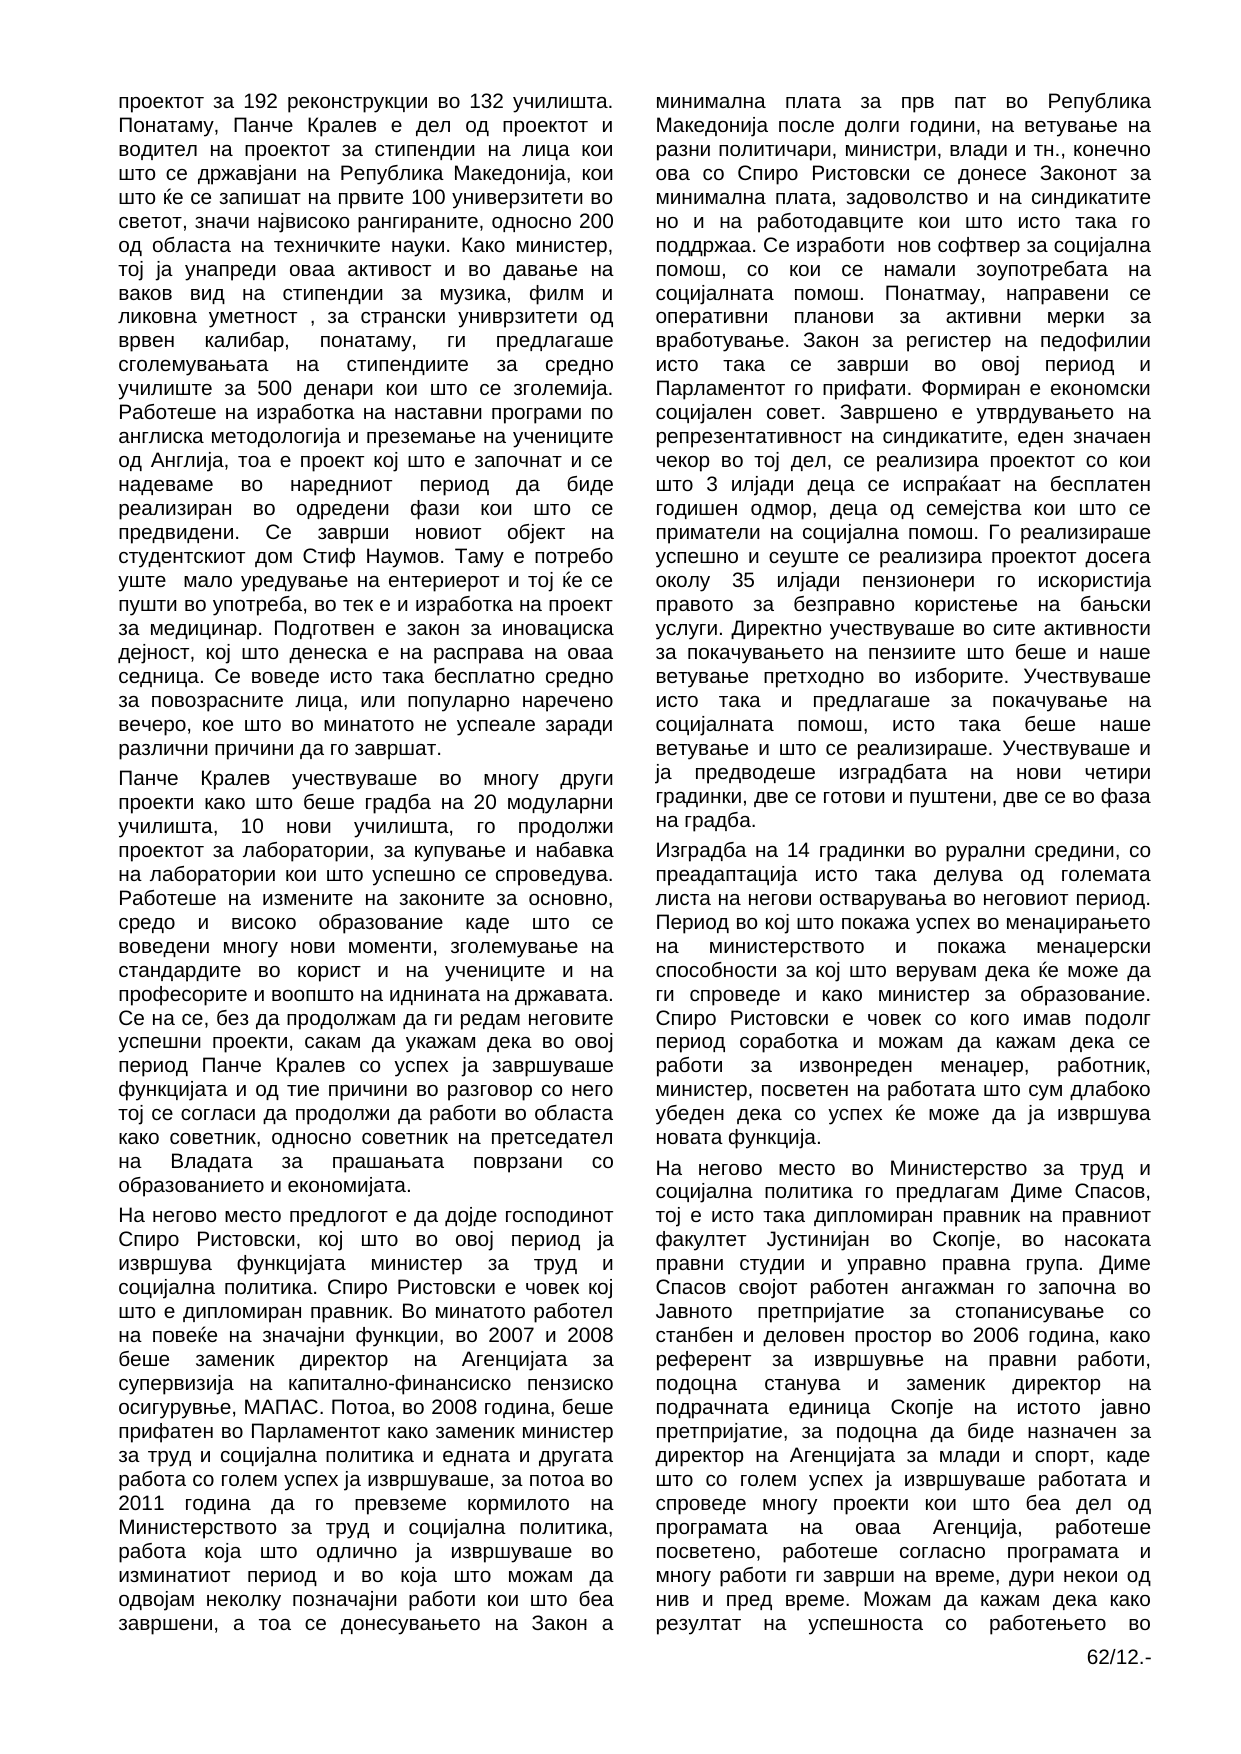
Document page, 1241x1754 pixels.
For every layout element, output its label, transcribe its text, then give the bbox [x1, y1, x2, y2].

text Изградба на 14 градинки во рурални средини, со преадаптација исто така делува од големата листа на негови остварувања во неговиот период. Период во кој што покажа успех во менаџирањето на министерството и покажа менаџерски способности за кој што верувам дека ќе може да ги спроведе и како министер за образование. Спиро Ристовски е човек со кого имав подолг период соработка и можам да кажам дека се работи за извонреден менаџер, работник, министер, посветен на работата што сум длабоко убеден дека со успех ќе може да ја извршува новата функција. [655, 838, 1152, 1149]
text На негово место предлогот е да дојде господинот Спиро Ристовски, кој што во овој период ја извршува функцијата министер за труд и социјална политика. Спиро Ристовски е човек кој што е дипломиран правник. Во минатото работел на повеќе на значајни функции, во 2007 и 2008 беше заменик директор на Агенцијата за супервизија на капитално-финансиско пензиско осигурувње, МАПАС. Потоа, во 2008 година, беше прифатен во Парламентот како заменик министер за труд и социјална политика и едната и другата работа со голем успех ја извршуваше, за потоа во 2011 година да го превземе кормилото на Министерството за труд и социјална политика, работа која што одлично ја извршуваше во изминатиот период и во која што можам да одвојам неколку позначајни работи кои што беа завршени, а тоа се донесувањето на Закон а минимална плата за прв пат во Република Македонија после долги години, на ветување на разни политичари, министри, влади и тн., конечно ова со Спиро Ристовски се донесе Законот за минимална плата, задоволство и на синдикатите но и на работодавците кои што исто така го поддржаа. Се изработи нов софтвер за социјална помош, со кои се намали зоупотребата на социјалната помош. Понатмау, направени се оперативни планови за активни мерки за вработување. Закон за регистер на педофилии исто така се заврши во овој период и Парламентот го прифати. Формиран е економски социјален совет. Завршено е утврдувањето на репрезентативност на синдикатите, еден значаен чекор во тој дел, се реализира проектот со кои што 3 илјади деца се испраќаат на бесплатен годишен одмор, деца од семејства кои што се приматели на социјална помош. Го реализираше успешно и сеуште се реализира проектот досега околу 35 илјади пензионери го искористија правото за безправно користење на бањски услуги. Директно учествуваше во сите активности за покачувањето на пензиите што беше и наше ветување претходно во изборите. Учествуваше исто така и предлагаше за покачување на социјалната помош, исто така беше наше ветување и што се реализираше. Учествуваше и ја предводеше изградбата на нови четири градинки, две се готови и пуштени, две се во фаза на градба. [118, 1203, 614, 1634]
text Панче Кралев учествуваше во многу други проекти како што беше градба на 20 модуларни училишта, 10 нови училишта, го продолжи проектот за лаборатории, за купување и набавка на лаборатории кои што успешно се спроведува. Работеше на измените на законите за основно, средо и високо образование каде што се воведени многу нови моменти, зголемување на стандардите во корист и на учениците и на професорите и воопшто на иднината на државата. Се на се, без да продолжам да ги редам неговите успешни проекти, сакам да укажам дека во овој период Панче Кралев со успех ја завршуваше функцијата и од тие причини во разговор со него тој се согласи да продолжи да работи во областа како советник, односно советник на претседател на Владата за прашањата поврзани со образованието и економијата. [118, 766, 614, 1197]
text На негово место предлогот е да дојде господинот Спиро Ристовски, кој што во овој период ја извршува функцијата министер за труд и социјална политика. Спиро Ристовски е човек кој што е дипломиран правник. Во минатото работел на повеќе на значајни функции, во 2007 и 2008 беше заменик директор на Агенцијата за супервизија на капитално-финансиско пензиско осигурувње, МАПАС. Потоа, во 2008 година, беше прифатен во Парламентот како заменик министер за труд и социјална политика и едната и другата работа со голем успех ја извршуваше, за потоа во 2011 година да го превземе кормилото на Министерството за труд и социјална политика, работа која што одлично ја извршуваше во изминатиот период и во која што можам да одвојам неколку позначајни работи кои што беа завршени, а тоа се донесувањето на Закон а минимална плата за прв пат во Република Македонија после долги години, на ветување на разни политичари, министри, влади и тн., конечно ова со Спиро Ристовски се донесе Законот за минимална плата, задоволство и на синдикатите но и на работодавците кои што исто така го поддржаа. Се изработи нов софтвер за социјална помош, со кои се намали зоупотребата на социјалната помош. Понатмау, направени се оперативни планови за активни мерки за вработување. Закон за регистер на педофилии исто така се заврши во овој период и Парламентот го прифати. Формиран е економски социјален совет. Завршено е утврдувањето на репрезентативност на синдикатите, еден значаен чекор во тој дел, се реализира проектот со кои што 3 илјади деца се испраќаат на бесплатен годишен одмор, деца од семејства кои што се приматели на социјална помош. Го реализираше успешно и сеуште се реализира проектот досега околу 35 илјади пензионери го искористија правото за безправно користење на бањски услуги. Директно учествуваше во сите активности за покачувањето на пензиите што беше и наше ветување претходно во изборите. Учествуваше исто така и предлагаше за покачување на социјалната помош, исто така беше наше ветување и што се реализираше. Учествуваше и ја предводеше изградбата на нови четири градинки, две се готови и пуштени, две се во фаза на градба. [655, 89, 1152, 831]
